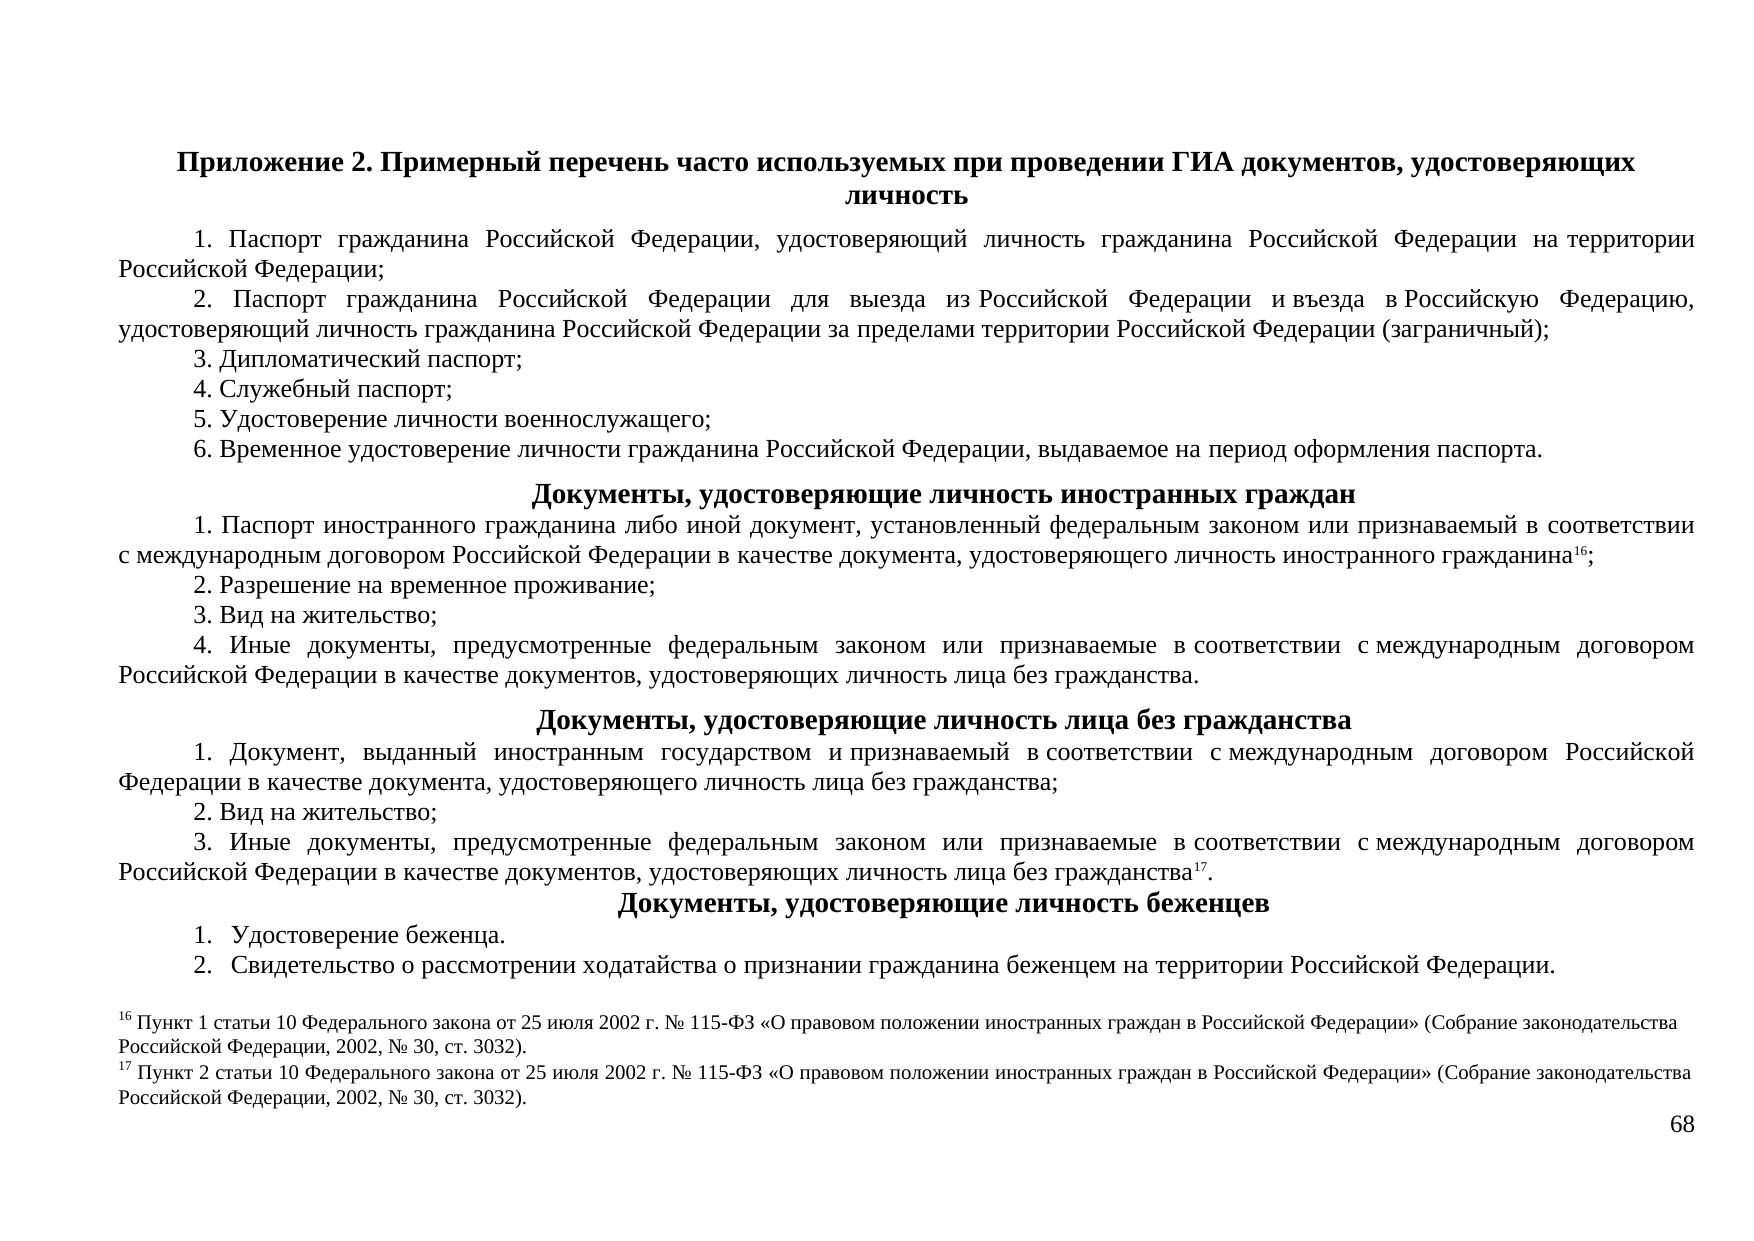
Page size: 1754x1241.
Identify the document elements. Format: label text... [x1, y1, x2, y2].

text 2. Разрешение на временное проживание; [118, 569, 1695, 599]
list Свидетельство о рассмотрении ходатайства о признании гражданина беженцем на территории Российской Федерации. [118, 949, 1695, 979]
text Документы, удостоверяющие личность беженцев [118, 886, 1695, 919]
text 3. Вид на жительство; [118, 599, 1695, 629]
text 1. Паспорт гражданина Российской Федерации, удостоверяющий личность гражданина Российской Федерации на территории Российской Федерации; [118, 223, 1695, 283]
text 4. Служебный паспорт; [118, 373, 1695, 403]
text 1. Паспорт иностранного гражданина либо иной документ, установленный федеральным законом или признаваемый в соответствии с международным договором Российской Федерации в качестве документа, удостоверяющего личность иностранного гражданина; [118, 509, 1695, 569]
text 2. Паспорт гражданина Российской Федерации для выезда из Российской Федерации и въезда в Российскую Федерацию, удостоверяющий личность гражданина Российской Федерации за пределами территории Российской Федерации (заграничный); [118, 283, 1695, 343]
text 4. Иные документы, предусмотренные федеральным законом или признаваемые в соответствии с международным договором Российской Федерации в качестве документов, удостоверяющих личность лица без гражданства. [118, 629, 1695, 689]
text 5. Удостоверение личности военнослужащего; [118, 403, 1695, 433]
text 1. Документ, выданный иностранным государством и признаваемый в соответствии с международным договором Российской Федерации в качестве документа, удостоверяющего личность лица без гражданства; [118, 736, 1695, 796]
text 6. Временное удостоверение личности гражданина Российской Федерации, выдаваемое на период оформления паспорта. [118, 433, 1695, 463]
list Удостоверение беженца. [118, 919, 1695, 949]
text Документы, удостоверяющие личность иностранных граждан [118, 476, 1695, 509]
text 3. Иные документы, предусмотренные федеральным законом или признаваемые в соответствии с международным договором Российской Федерации в качестве документов, удостоверяющих личность лица без гражданства. [118, 826, 1695, 886]
text 3. Дипломатический паспорт; [118, 343, 1695, 373]
text Документы, удостоверяющие личность лица без гражданства [118, 702, 1695, 736]
text 2. Вид на жительство; [118, 796, 1695, 826]
subtitle Приложение 2. Примерный перечень часто используемых при проведении ГИА документов, удостоверяющих личность [118, 144, 1695, 211]
